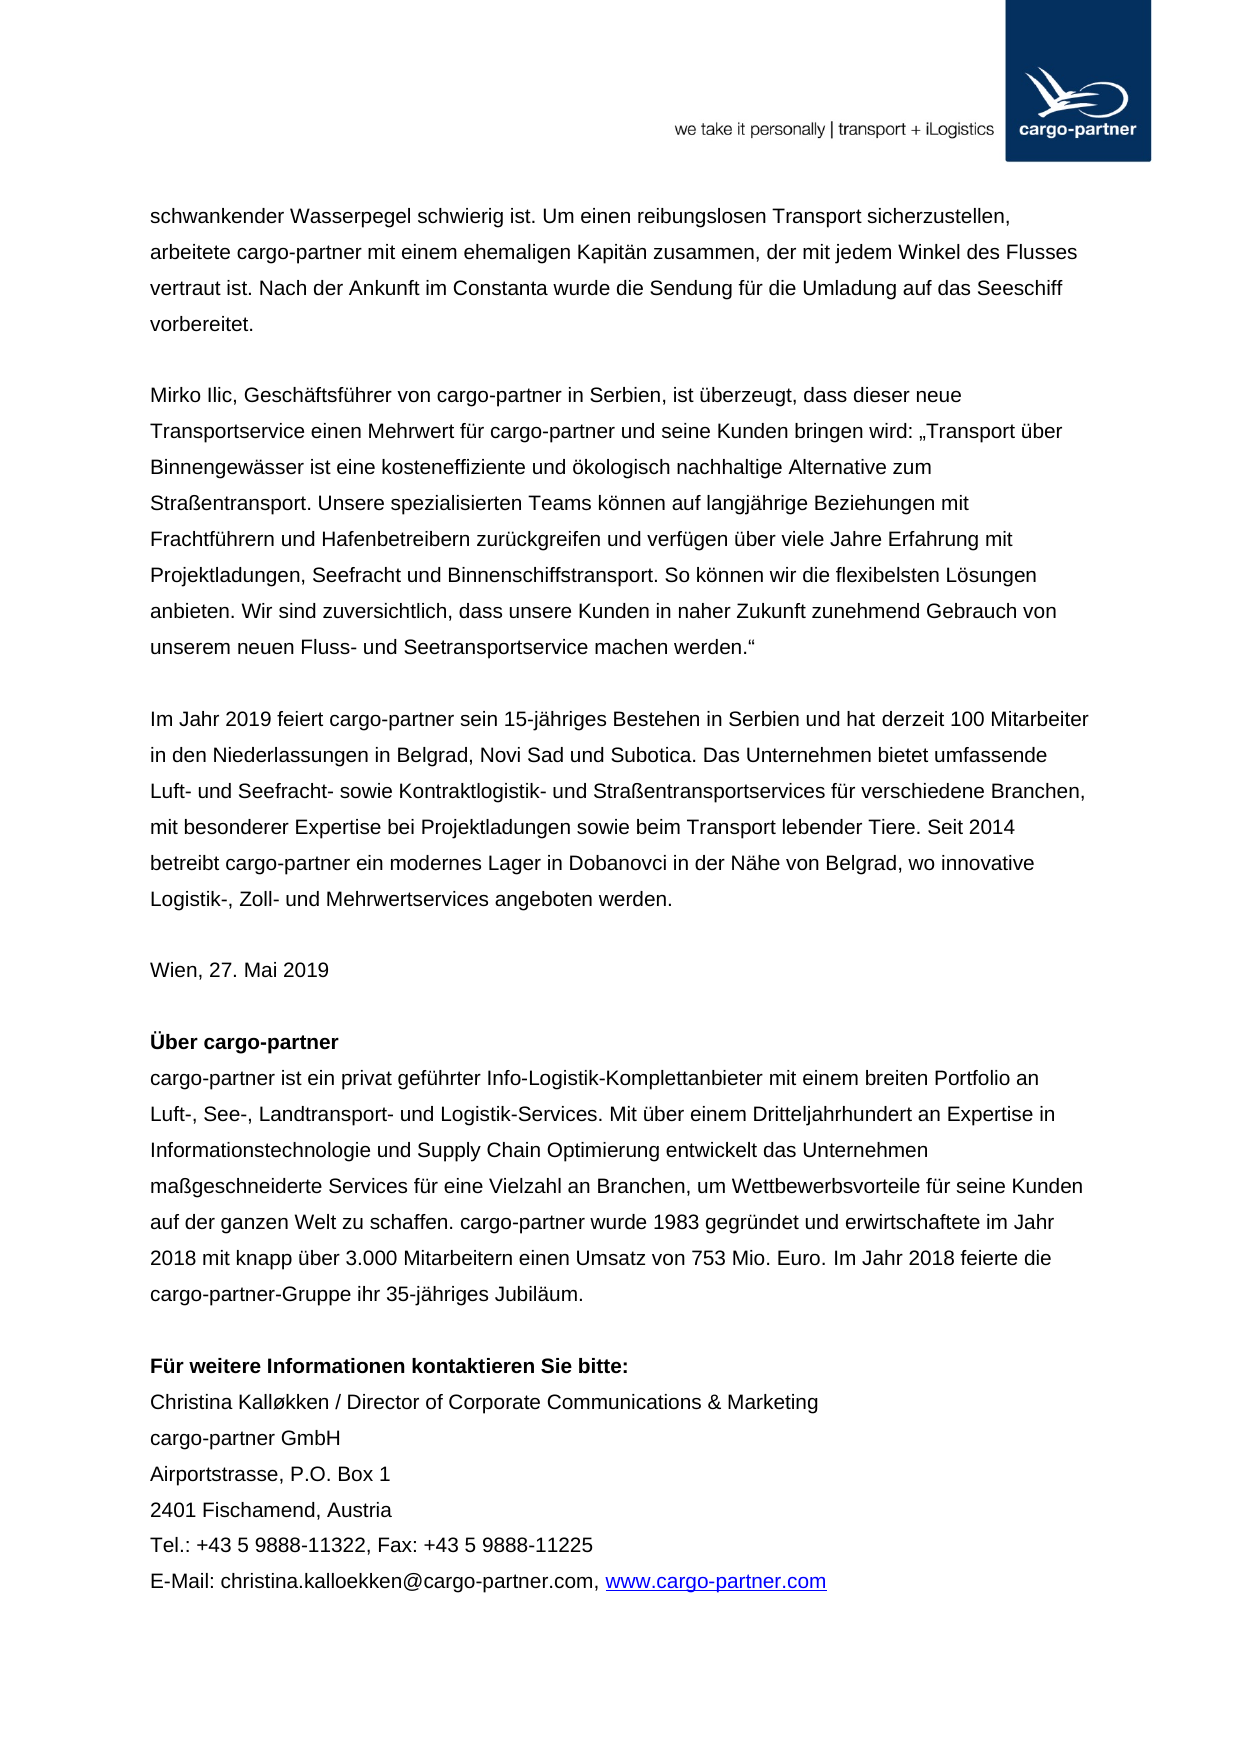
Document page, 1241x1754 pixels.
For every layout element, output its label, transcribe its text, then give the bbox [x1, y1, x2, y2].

text Im Jahr 2019 feiert cargo-partner sein 15-jähriges Bestehen in Serbien und hat derzeit 100 Mitarbeiter in den Niederlassungen in Belgrad, Novi Sad und Subotica. Das Unternehmen bietet umfassende Luft- und Seefracht- sowie Kontraktlogistik- und Straßentransportservices für verschiedene Branchen, mit besonderer Expertise bei Projektladungen sowie beim Transport lebender Tiere. Seit 2014 betreibt cargo-partner ein modernes Lager in Dobanovci in der Nähe von Belgrad, wo innovative Logistik-, Zoll- und Mehrwertservices angeboten werden. [150, 707, 1090, 910]
text Tel.: +43 5 9888-11322, Fax: +43 5 9888-11225 [150, 1533, 1090, 1557]
text Mirko Ilic, Geschäftsführer von cargo-partner in Serbien, ist überzeugt, dass dieser neue Transportservice einen Mehrwert für cargo-partner und seine Kunden bringen wird: „Transport über Binnengewässer ist eine kosteneffiziente und ökologisch nachhaltige Alternative zum Straßentransport. Unsere spezialisierten Teams können auf langjährige Beziehungen mit Frachtführern und Hafenbetreibern zurückgreifen und verfügen über viele Jahre Erfahrung mit Projektladungen, Seefracht und Binnenschiffstransport. So können wir die flexibelsten Lösungen anbieten. Wir sind zuversichtlich, dass unsere Kunden in naher Zukunft zunehmend Gebrauch von unserem neuen Fluss- und Seetransportservice machen werden.“ [150, 383, 1090, 659]
text Airportstrasse, P.O. Box 1 [150, 1461, 1090, 1485]
text cargo-partner ist ein privat geführter Info-Logistik-Komplettanbieter mit einem breiten Portfolio an [150, 1066, 1090, 1090]
picture [4, 0, 1239, 206]
text E-Mail: christina.kalloekken@cargo-partner.com, www.cargo-partner.com [150, 1569, 1090, 1593]
text Über cargo-partner [150, 1030, 1090, 1054]
text 2401 Fischamend, Austria [150, 1497, 1090, 1521]
text cargo-partner GmbH [150, 1426, 1090, 1449]
text Luft-, See-, Landtransport- und Logistik-Services. Mit über einem Dritteljahrhundert an Expertise in Informationstechnologie und Supply Chain Optimierung entwickelt das Unternehmen maßgeschneiderte Services für eine Vielzahl an Branchen, um Wettbewerbsvorteile für seine Kunden auf der ganzen Welt zu schaffen. cargo-partner wurde 1983 gegründet und erwirtschaftete im Jahr 2018 mit knapp über 3.000 Mitarbeitern einen Umsatz von 753 Mio. Euro. Im Jahr 2018 feierte die cargo-partner-Gruppe ihr 35-jähriges Jubiläum. [150, 1102, 1090, 1306]
text Christina Kalløkken / Director of Corporate Communications & Marketing [150, 1389, 1090, 1413]
text Für weitere Informationen kontaktieren Sie bitte: [150, 1354, 1090, 1378]
text Wien, 27. Mai 2019 [150, 958, 1090, 982]
